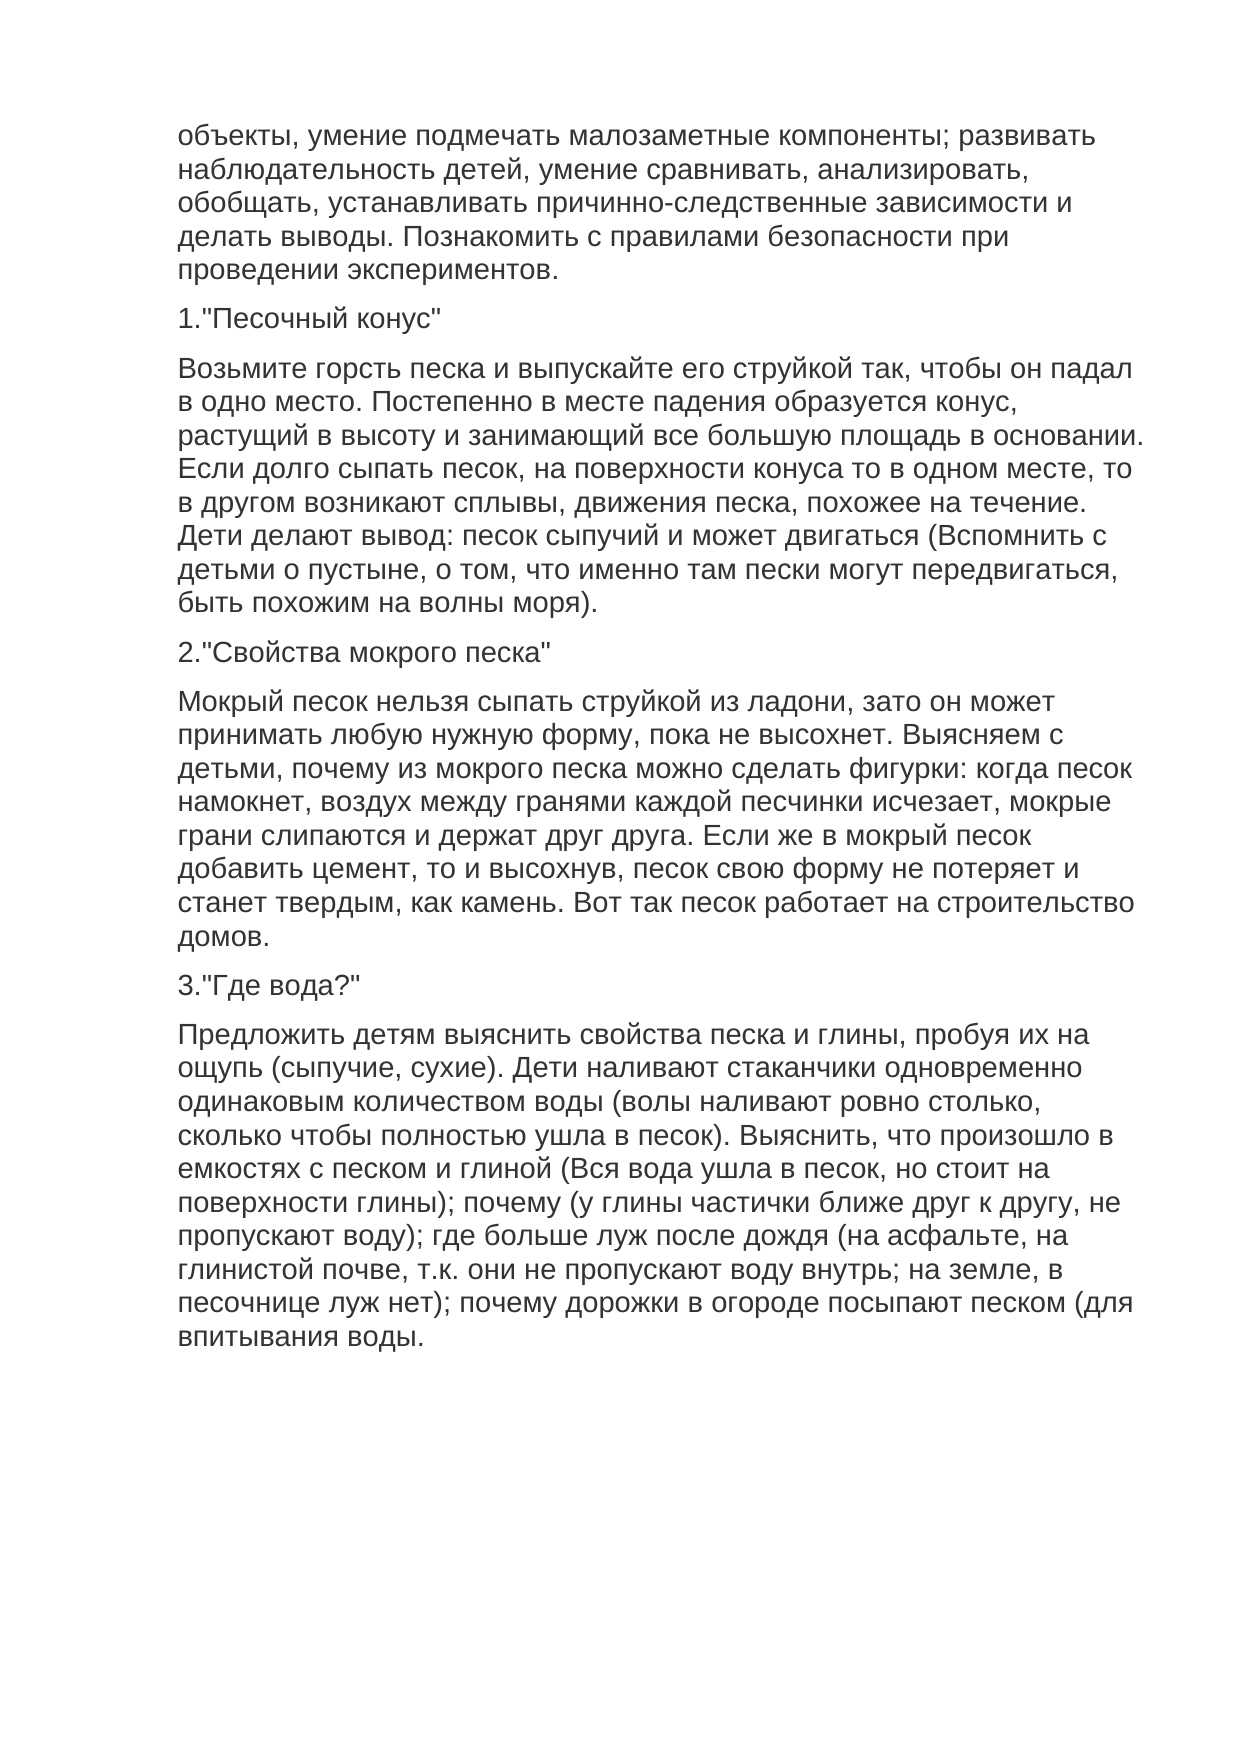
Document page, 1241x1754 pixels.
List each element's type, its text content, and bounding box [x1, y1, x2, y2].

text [177, 118, 1152, 286]
text 1."Песочный конус" [177, 301, 1152, 335]
text Мокрый песок нельзя сыпать струйкой из ладони, зато он может принимать любую нужную форму, пока не высохнет. Выясняем с детьми, почему из мокрого песка можно сделать фигурки: когда песок намокнет, воздух между гранями каждой песчинки исчезает, мокрые грани слипаются и держат друг друга. Если же в мокрый песок добавить цемент, то и высохнув, песок свою форму не потеряет и станет твердым, как камень. Вот так песок работает на строительство домов. [177, 684, 1152, 952]
text Возьмите горсть песка и выпускайте его струйкой так, чтобы он падал в одно место. Постепенно в месте падения образуется конус, растущий в высоту и занимающий все большую площадь в основании. Если долго сыпать песок, на поверхности конуса то в одном месте, то в другом возникают сплывы, движения песка, похожее на течение. Дети делают вывод: песок сыпучий и может двигаться (Вспомнить с детьми о пустыне, о том, что именно там пески могут передвигаться, быть похожим на волны моря). [177, 351, 1152, 619]
text 2."Свойства мокрого песка" [177, 634, 1152, 668]
text 3."Где вода?" [177, 968, 1152, 1001]
text Предложить детям выяснить свойства песка и глины, пробуя их на ощупь (сыпучие, сухие). Дети наливают стаканчики одновременно одинаковым количеством воды (волы наливают ровно столько, сколько чтобы полностью ушла в песок). Выяснить, что произошло в емкостях с песком и глиной (Вся вода ушла в песок, но стоит на поверхности глины); почему (у глины частички ближе друг к другу, не пропускают воду); где больше луж после дождя (на асфальте, на глинистой почве, т.к. они не пропускают воду внутрь; на земле, в песочнице луж нет); почему дорожки в огороде посыпают песком (для впитывания воды. [177, 1017, 1152, 1352]
